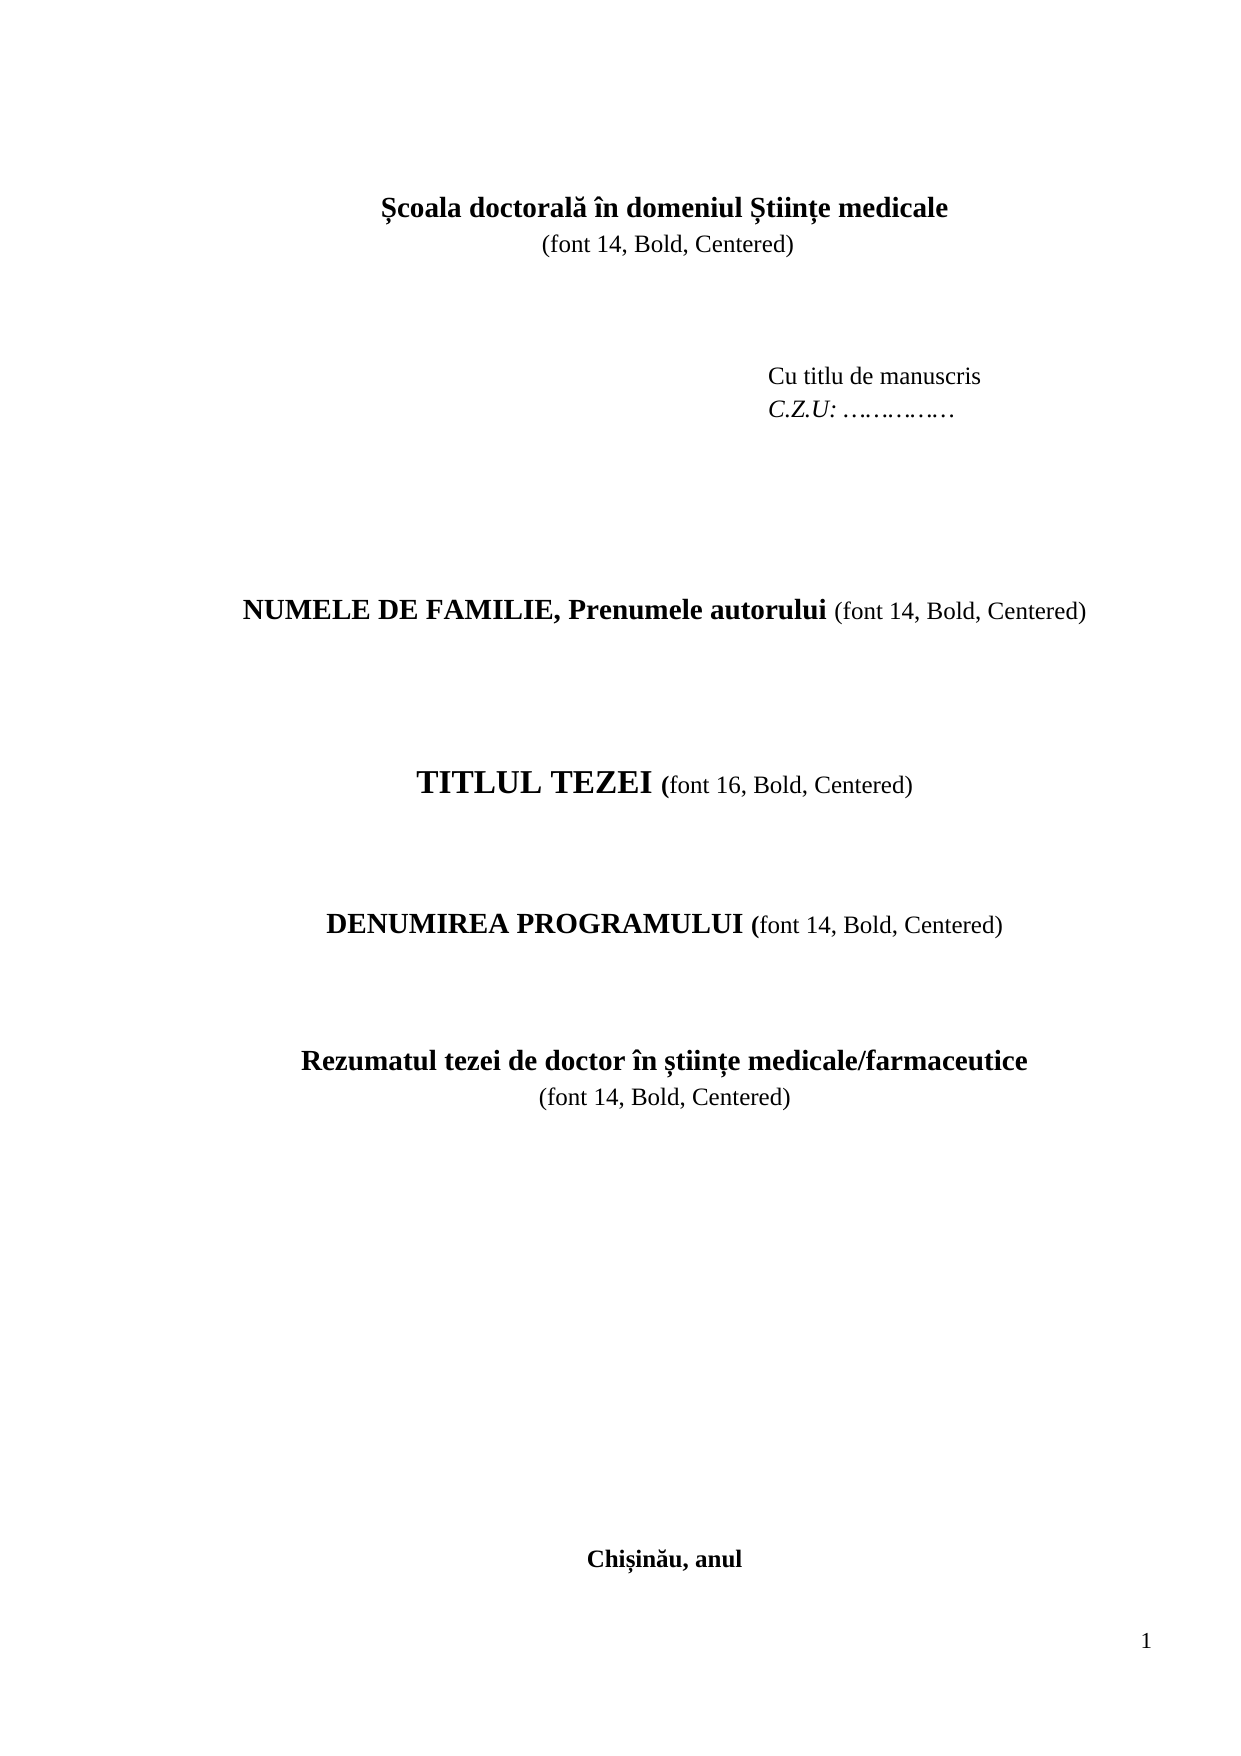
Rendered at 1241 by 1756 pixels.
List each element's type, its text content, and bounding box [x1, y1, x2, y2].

text (font 14, Bold, Centered) [177, 229, 1152, 258]
text (font 14, Bold, Centered) [177, 1082, 1152, 1111]
text NUMELE DE FAMILIE, Prenumele autorului (font 14, Bold, Centered) [177, 592, 1152, 626]
text TITLUL TEZEI (font 16, Bold, Centered) [177, 763, 1152, 801]
text C.Z.U: …………… [177, 394, 1152, 423]
text Chișinău, anul [177, 1544, 1152, 1573]
text DENUMIREA PROGRAMULUI (font 14, Bold, Centered) [177, 906, 1152, 939]
text Școala doctorală în domeniul Științe medicale [177, 190, 1152, 224]
text Rezumatul tezei de doctor în științe medicale/farmaceutice [177, 1043, 1152, 1077]
text Cu titlu de manuscris [177, 361, 1152, 390]
